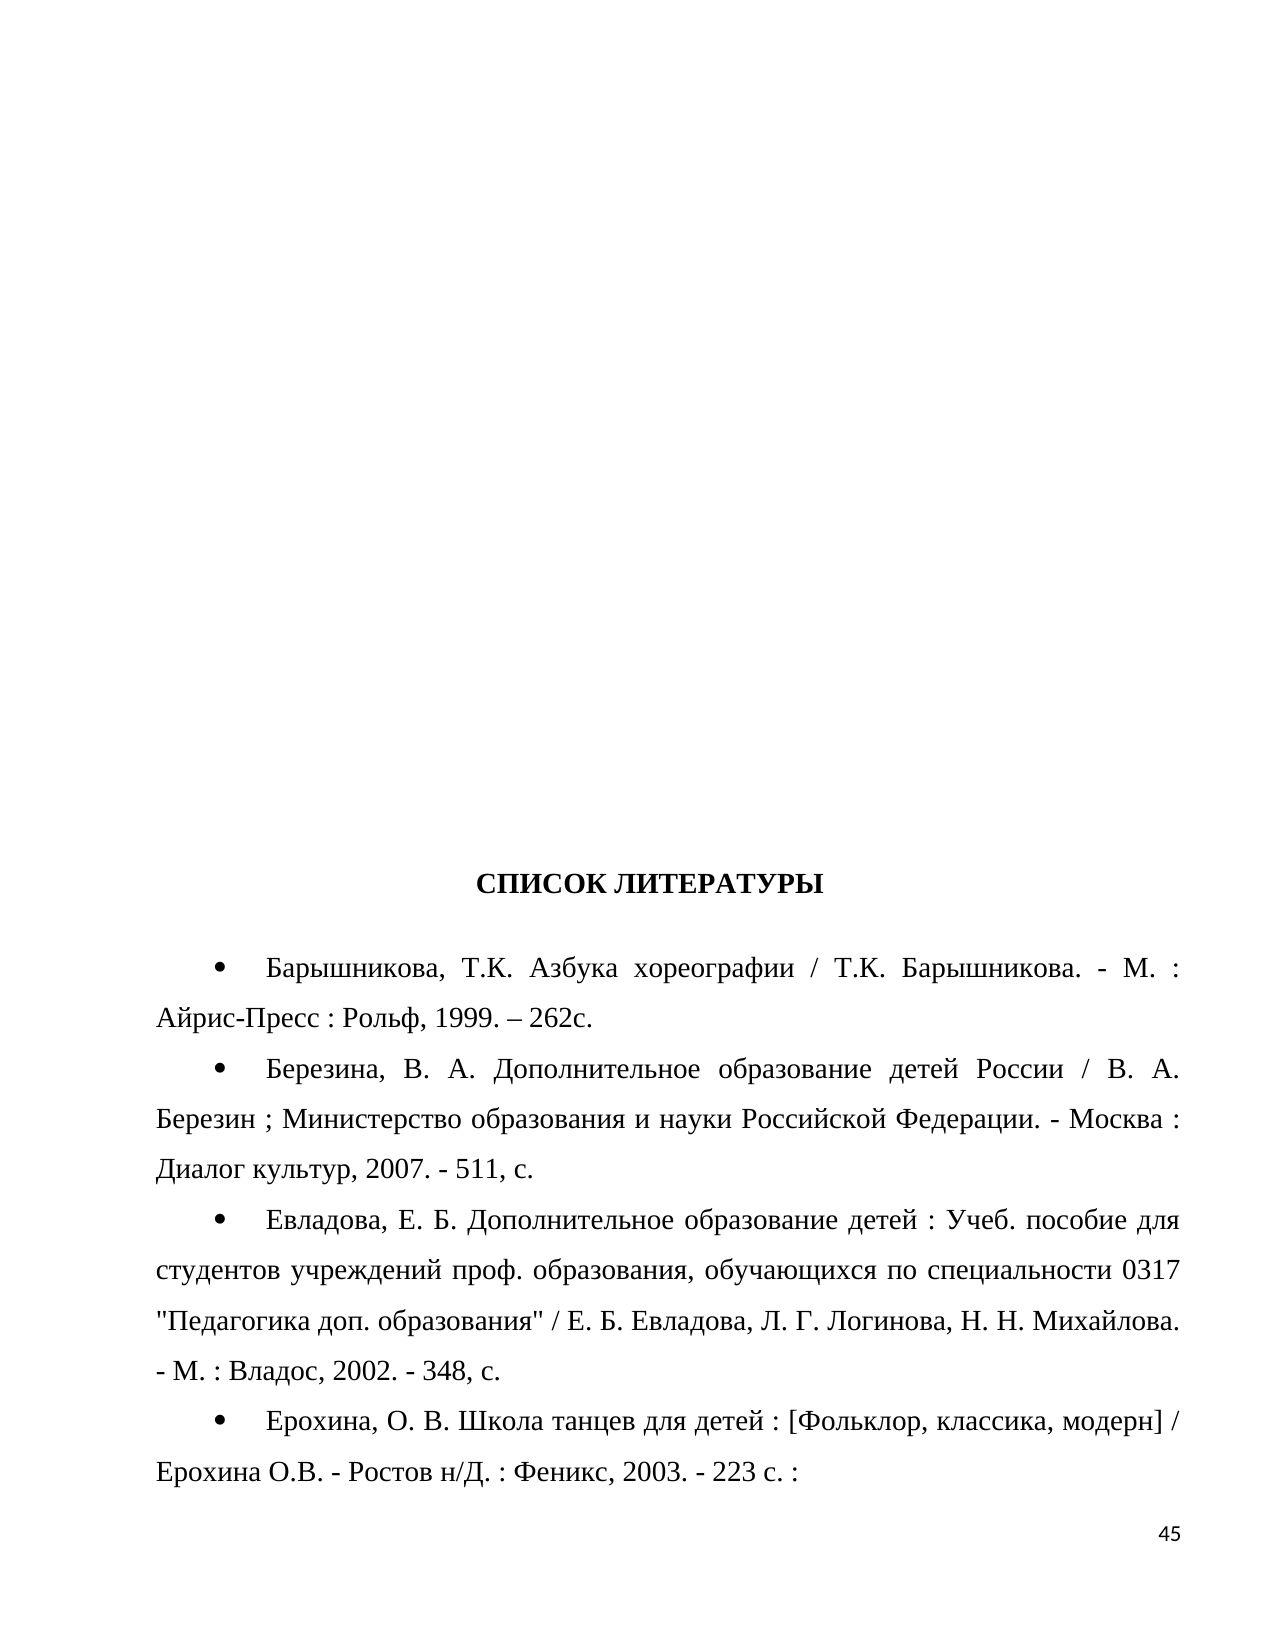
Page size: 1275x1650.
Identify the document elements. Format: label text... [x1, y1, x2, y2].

list СПИСОК ЛИТЕРАТУРЫ [118, 866, 1181, 900]
list Евладова, Е. Б. Дополнительное образование детей : Учеб. пособие для студентов учреждений проф. образования, обучающихся по специальности 0317 "Педагогика доп. образования" / Е. Б. Евладова, Л. Г. Логинова, Н. Н. Михайлова. - М. : Владос, 2002. - 348, с. [156, 1202, 1181, 1386]
list Ерохина, О. В. Школа танцев для детей : [Фольклор, классика, модерн] / Ерохина О.В. - Ростов н/Д. : Феникс, 2003. - 223 с. : [156, 1403, 1181, 1487]
list Березина, В. А. Дополнительное образование детей России / В. А. Березин ; Министерство образования и науки Российской Федерации. - Москва : Диалог культур, 2007. - 511, с. [156, 1051, 1181, 1185]
list Барышникова, Т.К. Азбука хореографии / Т.К. Барышникова. - М. : Айрис-Пресс : Рольф, 1999. – 262с. [156, 950, 1181, 1034]
